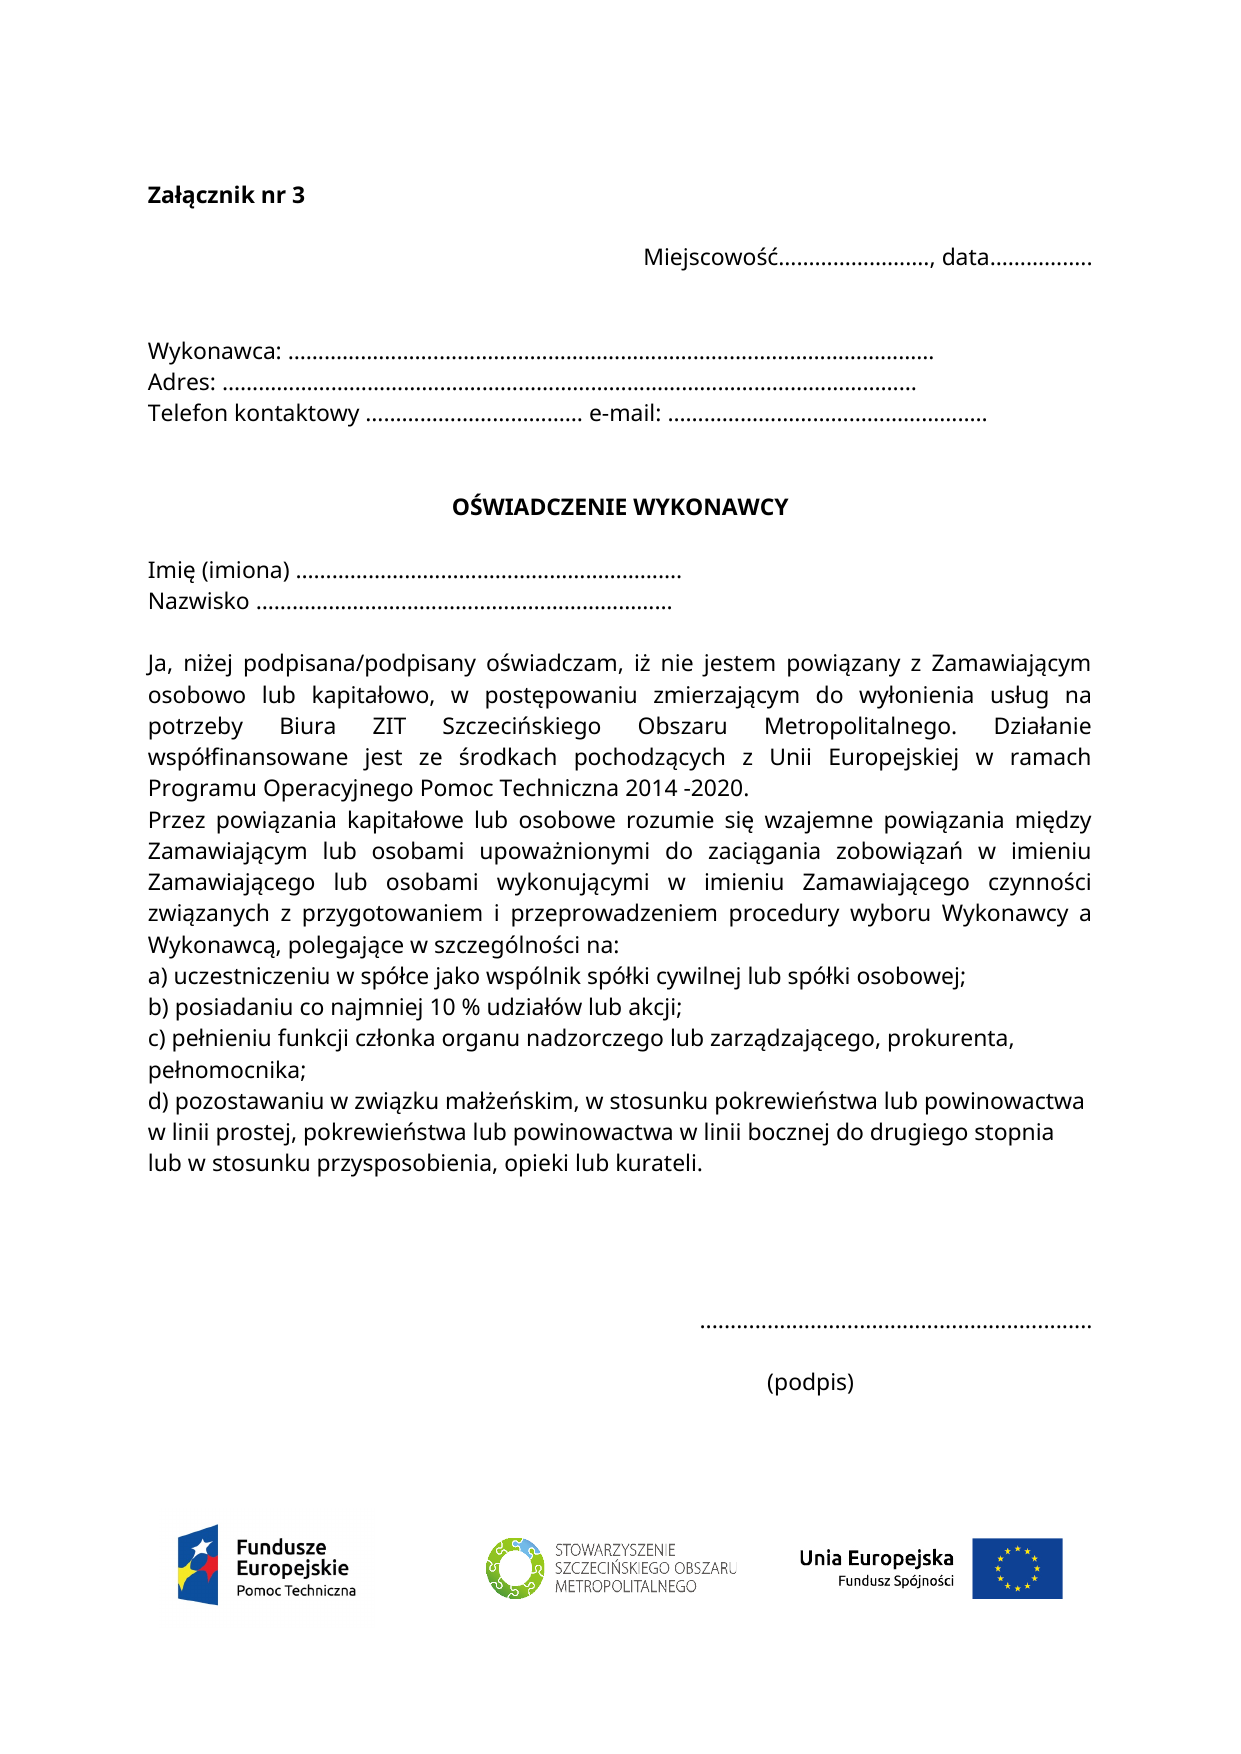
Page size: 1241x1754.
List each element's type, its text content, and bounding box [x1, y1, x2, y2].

text a) uczestniczeniu w spółce jako wspólnik spółki cywilnej lub spółki osobowej; [148, 960, 1093, 991]
picture [778, 1519, 1081, 1617]
text Telefon kontaktowy ……………………………… e-mail: …………………………………………….. [148, 397, 1093, 428]
text Nazwisko …………………………………………………………… [148, 585, 1093, 616]
text Miejscowość……………………., data…………….. [148, 241, 1093, 272]
text Ja, niżej podpisana/podpisany oświadczam, iż nie jestem powiązany z Zamawiającym osobowo lub kapitałowo, w postępowaniu zmierzającym do wyłonienia usług na potrzeby Biura ZIT Szczecińskiego Obszaru Metropolitalnego. Działanie współfinansowane jest ze środkach pochodzących z Unii Europejskiej w ramach Programu Operacyjnego Pomoc Techniczna 2014 -2020. [148, 647, 1093, 803]
text Załącznik nr 3 [148, 178, 1093, 210]
text ................................................................ [148, 1303, 1093, 1335]
text Wykonawca: …………………….…………………………………………….………………………… [148, 335, 1093, 366]
text OŚWIADCZENIE WYKONAWCY [148, 491, 1093, 522]
text (podpis) [148, 1366, 1093, 1397]
text Imię (imiona) ………………………………………………………. [148, 553, 1093, 585]
picture [158, 1508, 375, 1628]
text c) pełnieniu funkcji członka organu nadzorczego lub zarządzającego, prokurenta, pełnomocnika; [148, 1022, 1093, 1085]
text Przez powiązania kapitałowe lub osobowe rozumie się wzajemne powiązania między Zamawiającym lub osobami upoważnionymi do zaciągania zobowiązań w imieniu Zamawiającego lub osobami wykonującymi w imieniu Zamawiającego czynności związanych z przygotowaniem i przeprowadzeniem procedury wyboru Wykonawcy a Wykonawcą, polegające w szczególności na: [148, 803, 1093, 960]
picture [486, 1538, 737, 1599]
text Adres: ………………………………….………………………………………………………………… [148, 366, 1093, 397]
text b) posiadaniu co najmniej 10 % udziałów lub akcji; [148, 991, 1093, 1022]
text d) pozostawaniu w związku małżeńskim, w stosunku pokrewieństwa lub powinowactwa w linii prostej, pokrewieństwa lub powinowactwa w linii bocznej do drugiego stopnia lub w stosunku przysposobienia, opieki lub kurateli. [148, 1085, 1093, 1178]
